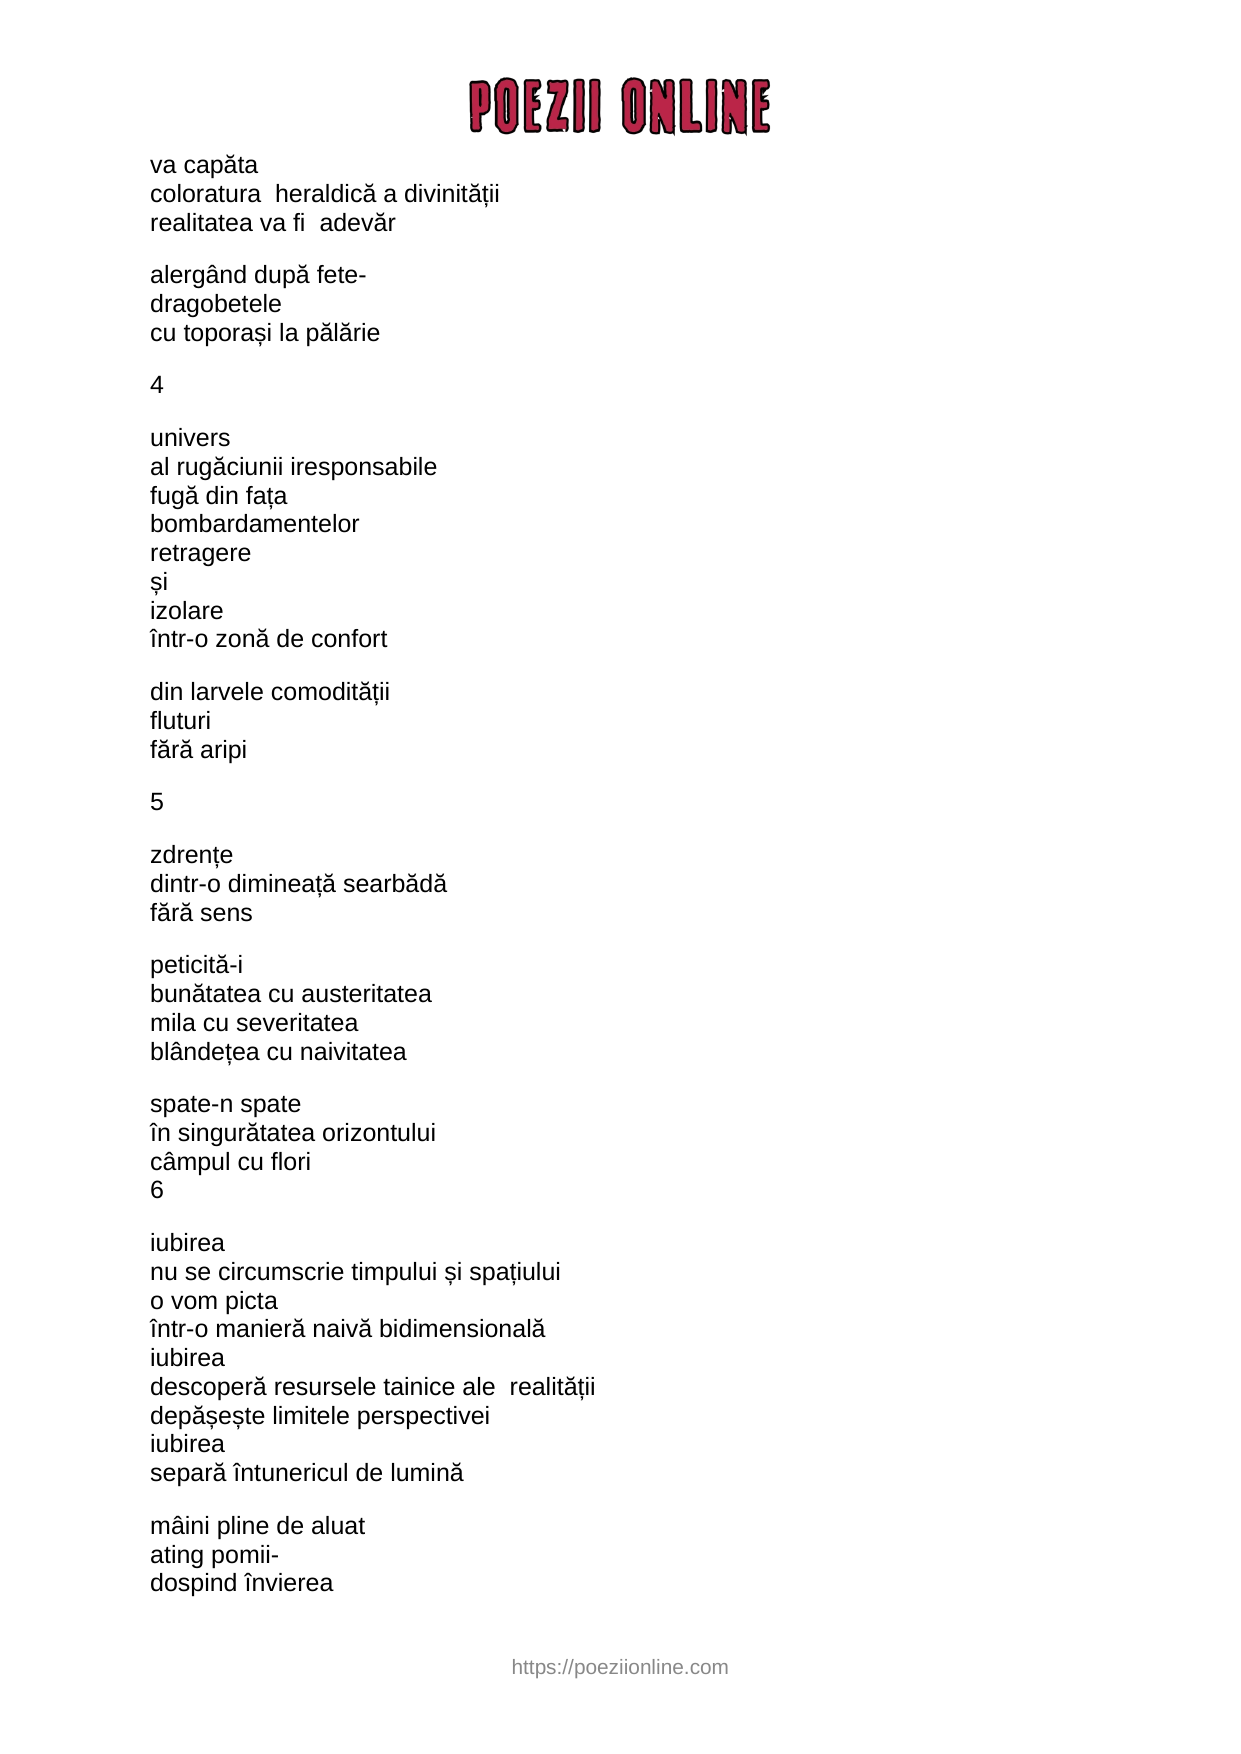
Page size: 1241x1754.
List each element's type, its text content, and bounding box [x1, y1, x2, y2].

text nu se circumscrie timpului și spațiului [150, 1257, 1090, 1286]
text ating pomii- [150, 1539, 1090, 1568]
text cu toporași la pălărie [150, 318, 1090, 346]
text izolare [150, 596, 1090, 624]
text blândețea cu naivitatea [150, 1036, 1090, 1065]
text retragere [150, 538, 1090, 567]
text al rugăciunii iresponsabile [150, 452, 1090, 481]
text zdrențe [150, 840, 1090, 869]
text univers [150, 423, 1090, 452]
text realitatea va fi adevăr [150, 207, 1090, 236]
text o vom picta [150, 1286, 1090, 1314]
text într-o manieră naivă bidimensională [150, 1314, 1090, 1343]
text descoperă resursele tainice ale realității [150, 1372, 1090, 1401]
picture [463, 74, 777, 138]
text și [150, 567, 1090, 596]
text va capăta [150, 150, 1090, 179]
text iubirea [150, 1429, 1090, 1458]
text într-o zonă de confort [150, 624, 1090, 653]
text fugă din fața [150, 481, 1090, 509]
text bunătatea cu austeritatea [150, 979, 1090, 1008]
text dintr-o dimineață searbădă [150, 869, 1090, 897]
text iubirea [150, 1228, 1090, 1257]
text alergând după fete- [150, 260, 1090, 289]
text dragobetele [150, 289, 1090, 318]
text spate-n spate [150, 1089, 1090, 1118]
text 6 [150, 1175, 1090, 1204]
text 5 [150, 787, 1090, 816]
text dospind învierea [150, 1568, 1090, 1597]
text fără sens [150, 897, 1090, 926]
text din larvele comodității [150, 677, 1090, 706]
text coloratura heraldică a divinității [150, 179, 1090, 207]
text în singurătatea orizontului [150, 1118, 1090, 1147]
text fluturi [150, 706, 1090, 734]
text depășește limitele perspectivei [150, 1401, 1090, 1429]
text separă întunericul de lumină [150, 1458, 1090, 1487]
text peticită-i [150, 950, 1090, 979]
text 4 [150, 370, 1090, 399]
text bombardamentelor [150, 509, 1090, 538]
text iubirea [150, 1343, 1090, 1372]
text mila cu severitatea [150, 1008, 1090, 1036]
text mâini pline de aluat [150, 1511, 1090, 1539]
text câmpul cu flori [150, 1147, 1090, 1175]
text fără aripi [150, 734, 1090, 763]
